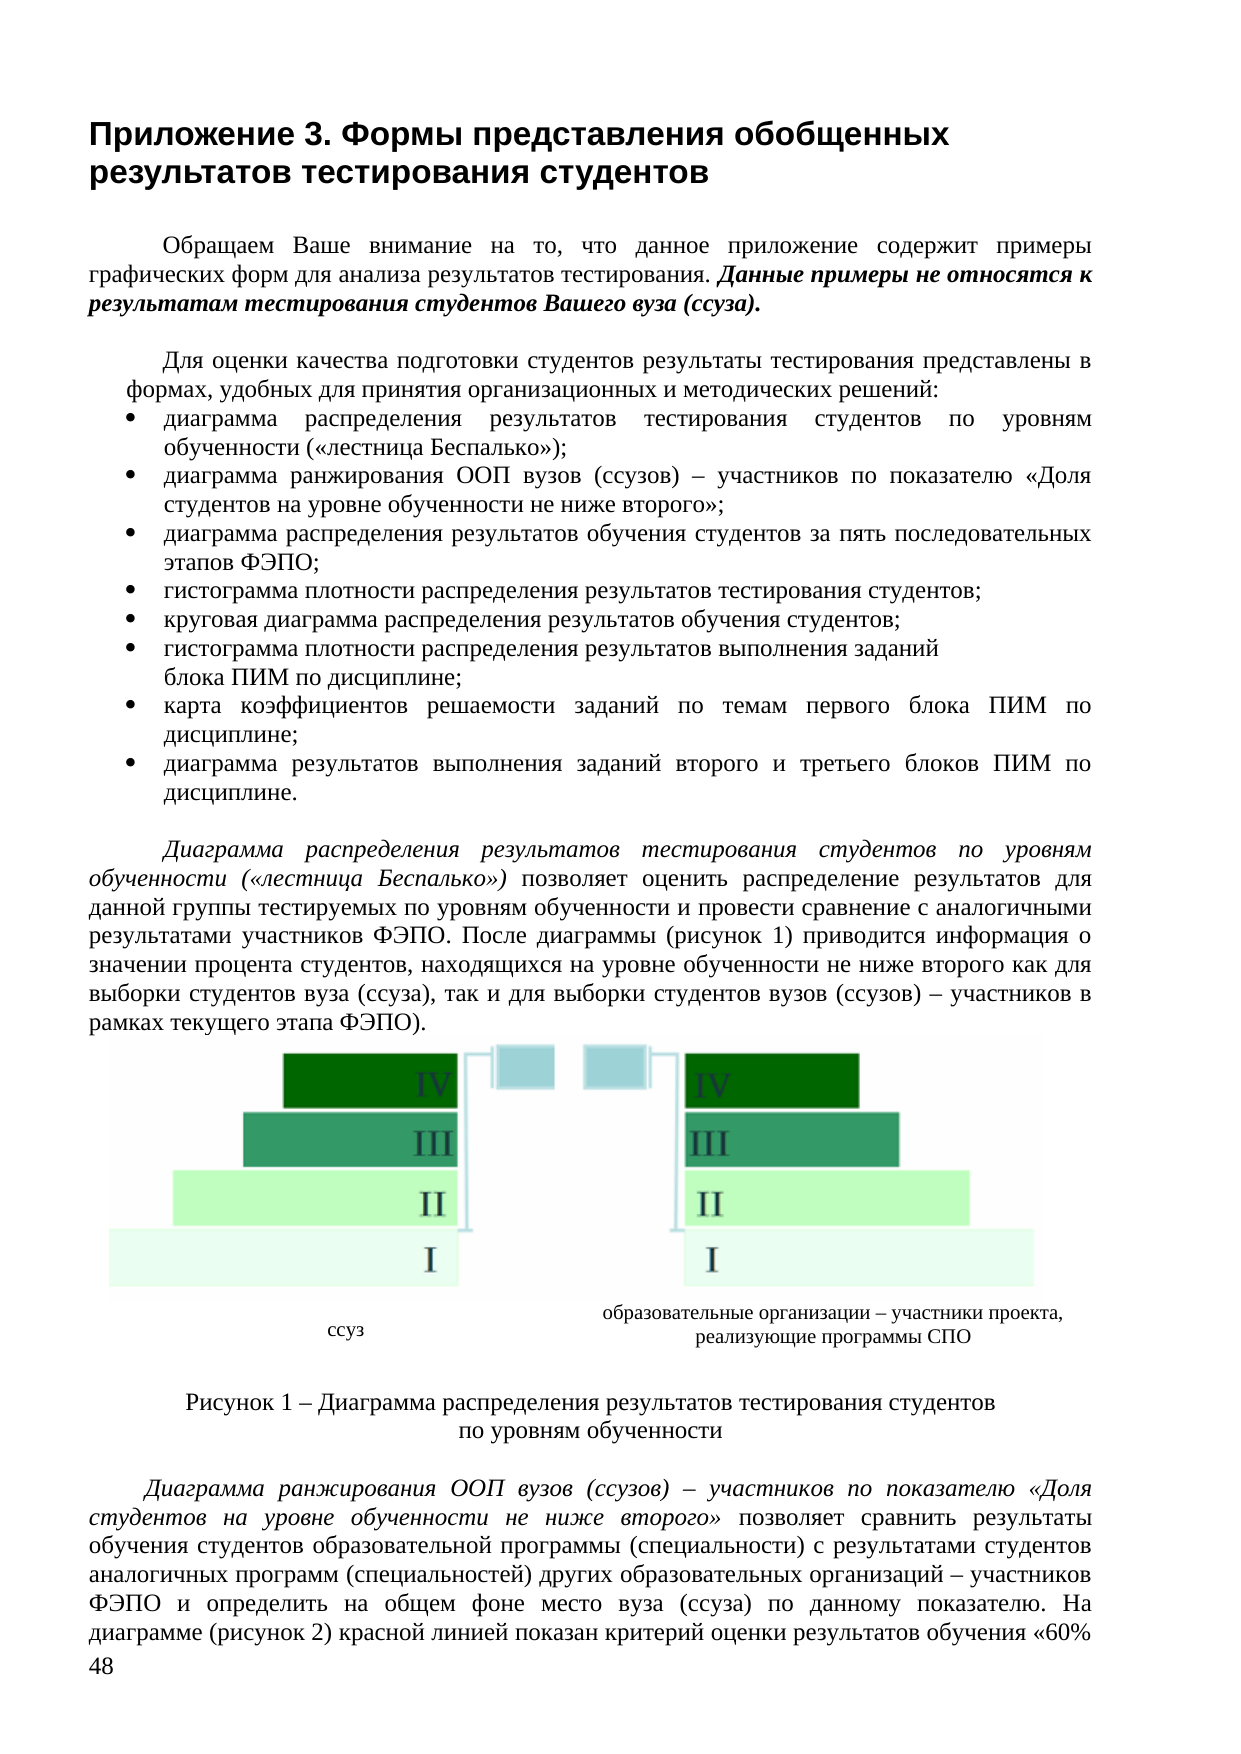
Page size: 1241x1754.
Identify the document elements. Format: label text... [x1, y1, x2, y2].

list карта коэффициентов решаемости заданий по темам первого блока ПИМ по дисциплине; [126, 690, 1092, 748]
text Обращаем Ваше внимание на то, что данное приложение содержит примеры графических форм для анализа результатов тестирования. Данные примеры не относятся к результатам тестирования студентов Вашего вуза (ссуза). [89, 230, 1092, 317]
list диаграмма результатов выполнения заданий второго и третьего блоков ПИМ по дисциплине. [126, 748, 1092, 805]
list круговая диаграмма распределения результатов обучения студентов; [126, 604, 1092, 633]
text Рисунок 1 – Диаграмма распределения результатов тестирования студентов по уровням обученности [89, 1387, 1092, 1444]
text Диаграмма распределения результатов тестирования студентов по уровням обученности («лестница Беспалько») позволяет оценить распределение результатов для данной группы тестируемых по уровням обученности и провести сравнение с аналогичными результатами участников ФЭПО. После диаграммы (рисунок 1) приводится информация о значении процента студентов, находящихся на уровне обученности не ниже второго как для выборки студентов вуза (ссуза), так и для выборки студентов вузов (ссузов) – участников в рамках текущего этапа ФЭПО). [89, 834, 1092, 1035]
subtitle Приложение 3. Формы представления обобщенных результатов тестирования студентов [89, 114, 1092, 191]
list диаграмма ранжирования ООП вузов (ссузов) – участников по показателю «Доля студентов на уровне обученности не ниже второго»; [126, 460, 1092, 518]
list гистограмма плотности распределения результатов выполнения заданий [126, 633, 1092, 662]
table_header образовательные организации – участники проекта, реализующие программы СПО [588, 1300, 1078, 1358]
list гистограмма плотности распределения результатов тестирования студентов; [126, 575, 1092, 604]
list диаграмма распределения результатов тестирования студентов по уровням обученности («лестница Беспалько»); [126, 403, 1092, 460]
picture [109, 1035, 1043, 1301]
table_header ссуз [103, 1300, 588, 1358]
text Для оценки качества подготовки студентов результаты тестирования представлены в формах, удобных для принятия организационных и методических решений: [126, 345, 1092, 403]
list диаграмма распределения результатов обучения студентов за пять последовательных этапов ФЭПО; [126, 518, 1092, 575]
text блока ПИМ по дисциплине; [89, 662, 1092, 690]
